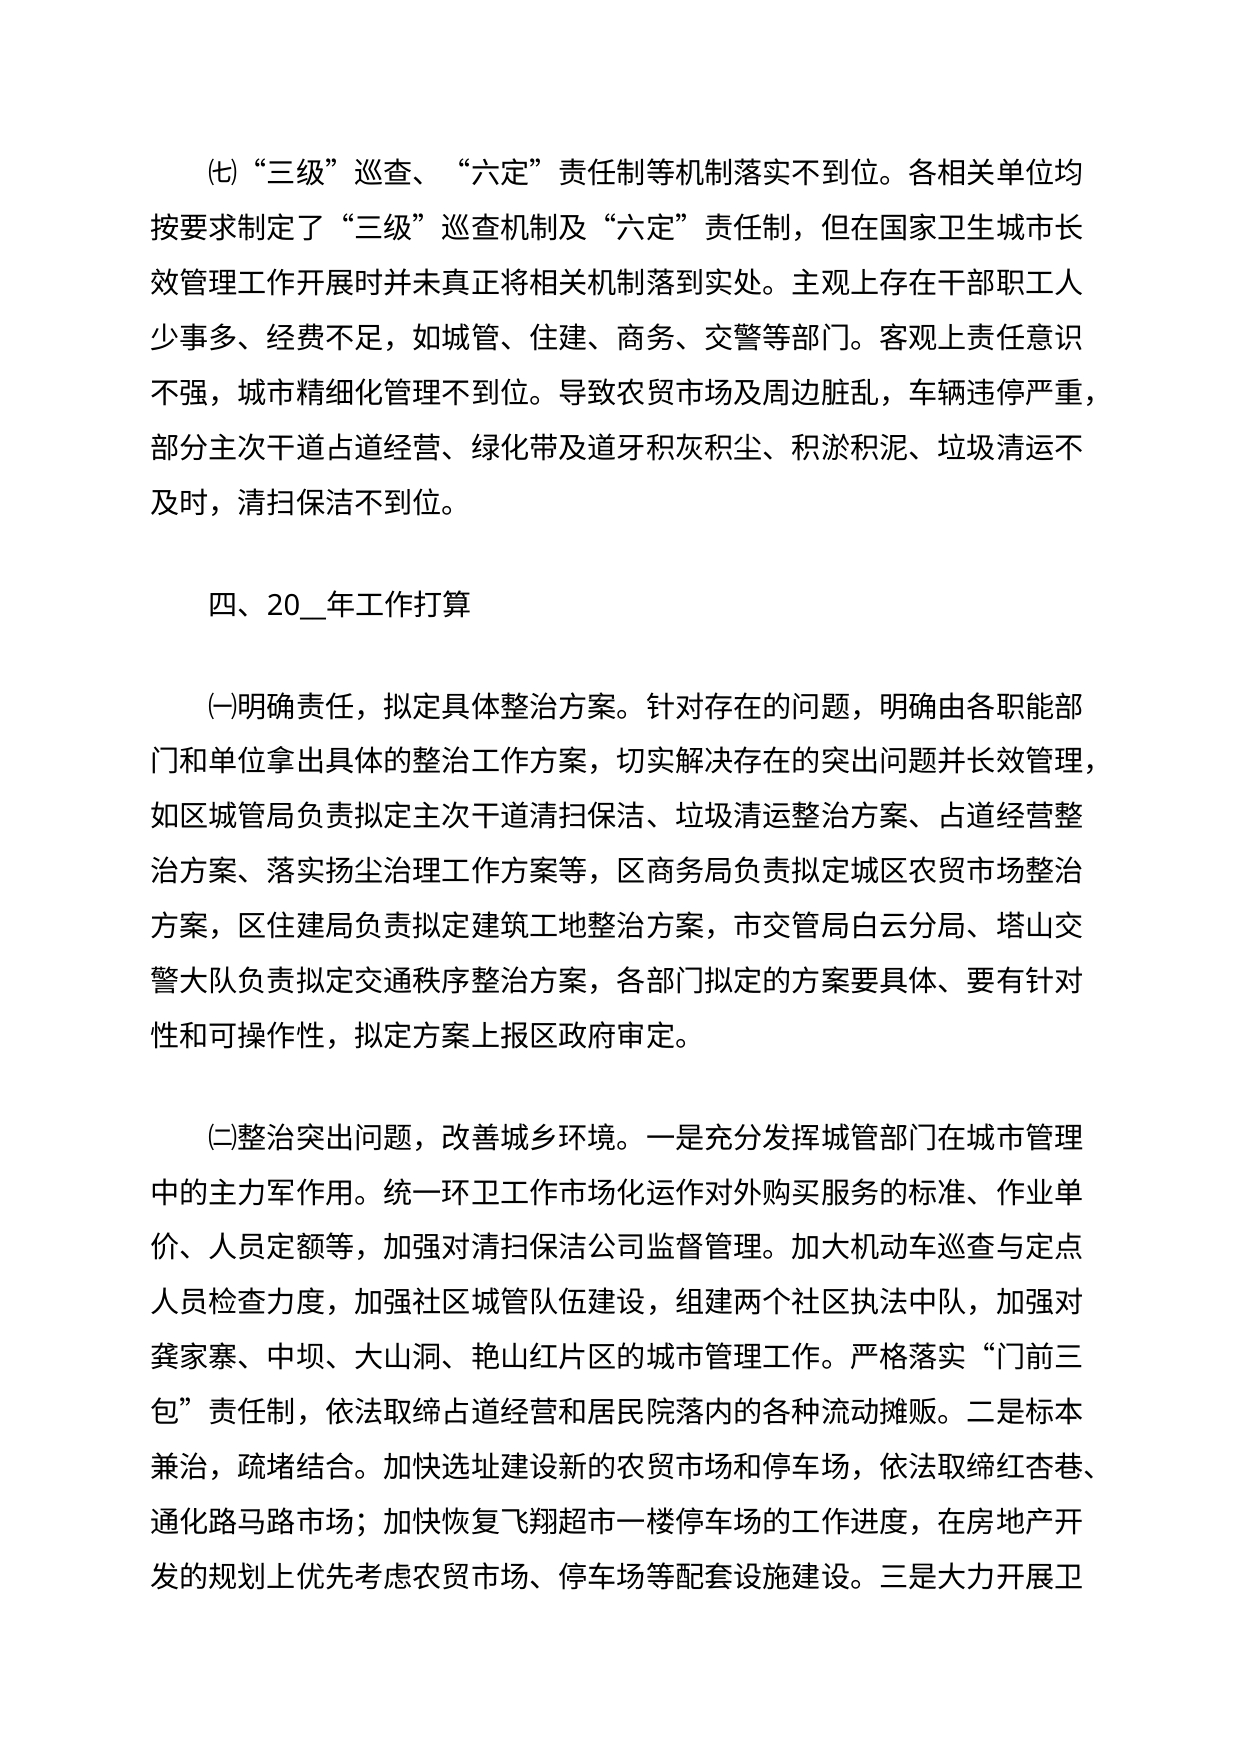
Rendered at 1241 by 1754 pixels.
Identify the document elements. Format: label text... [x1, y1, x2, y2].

text 四、20__年工作打算 [150, 581, 1090, 623]
text ㈦“三级”巡查、“六定”责任制等机制落实不到位。各相关单位均按要求制定了“三级”巡查机制及“六定”责任制，但在国家卫生城市长效管理工作开展时并未真正将相关机制落到实处。主观上存在干部职工人少事多、经费不足，如城管、住建、商务、交警等部门。客观上责任意识不强，城市精细化管理不到位。导致农贸市场及周边脏乱，车辆违停严重，部分主次干道占道经营、绿化带及道牙积灰积尘、积淤积泥、垃圾清运不及时，清扫保洁不到位。 [150, 150, 1090, 522]
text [150, 1114, 1090, 1596]
text ㈠明确责任，拟定具体整治方案。针对存在的问题，明确由各职能部门和单位拿出具体的整治工作方案，切实解决存在的突出问题并长效管理，如区城管局负责拟定主次干道清扫保洁、垃圾清运整治方案、占道经营整治方案、落实扬尘治理工作方案等，区商务局负责拟定城区农贸市场整治方案，区住建局负责拟定建筑工地整治方案，市交管局白云分局、塔山交警大队负责拟定交通秩序整治方案，各部门拟定的方案要具体、要有针对性和可操作性，拟定方案上报区政府审定。 [150, 683, 1090, 1055]
